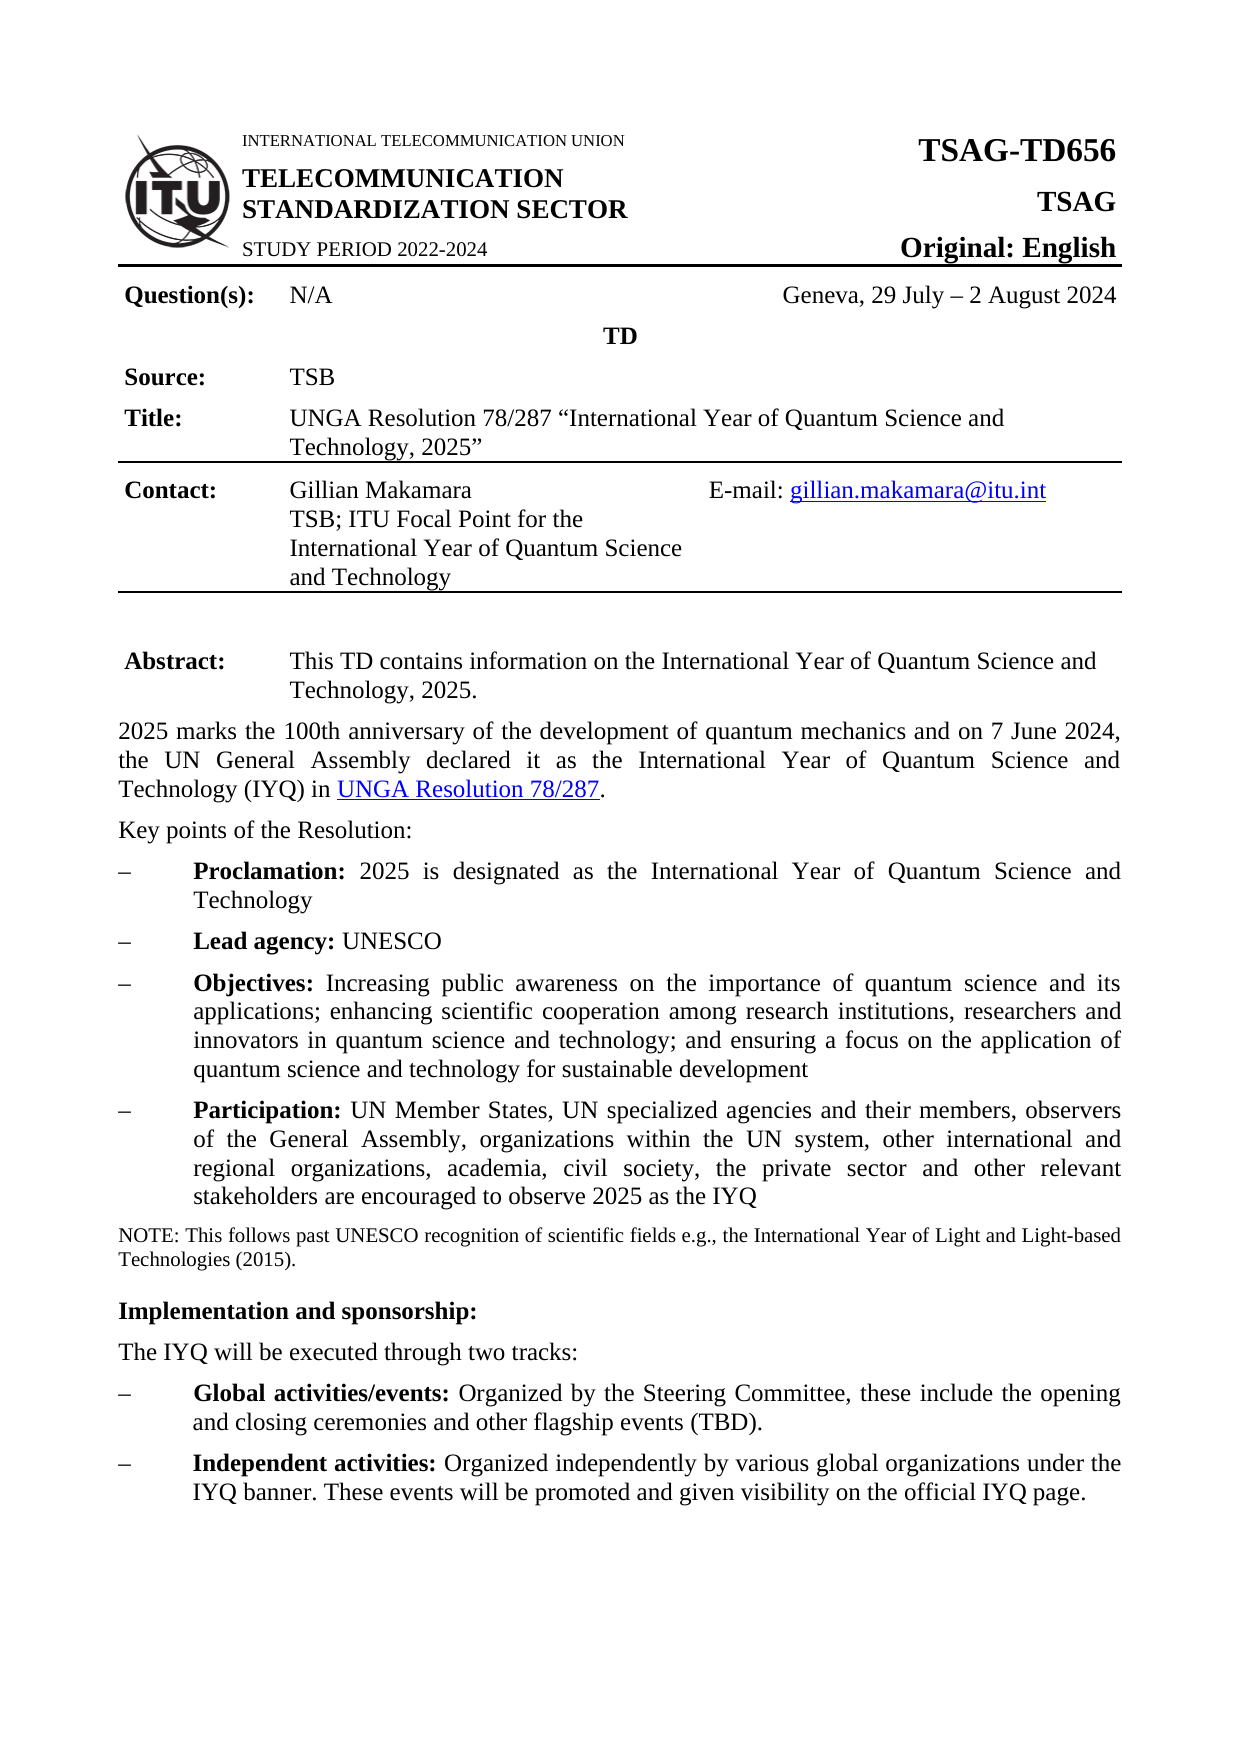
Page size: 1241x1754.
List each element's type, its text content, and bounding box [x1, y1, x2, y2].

text Key points of the Resolution: [118, 815, 1122, 844]
text – Participation: UN Member States, UN specialized agencies and their members, observers of the General Assembly, organizations within the UN system, other international and regional organizations, academia, civil society, the private sector and other relevant stakeholders are encouraged to observe 2025 as the IYQ [118, 1095, 1122, 1210]
table_cell Source: [118, 350, 283, 391]
table_header INTERNATIONAL TELECOMMUNICATION UNION TELECOMMUNICATION STANDARDIZATION SECTOR STUDY PERIOD 2022-2024 [236, 118, 703, 264]
picture [124, 133, 231, 249]
text – Objectives: Increasing public awareness on the importance of quantum science and its applications; enhancing scientific cooperation among research institutions, researchers and innovators in quantum science and technology; and ensuring a focus on the application of quantum science and technology for sustainable development [118, 968, 1122, 1083]
table_header Abstract: [118, 634, 283, 704]
table_cell Original: English [703, 218, 1122, 264]
text – Proclamation: 2025 is designated as the International Year of Quantum Science and Technology [118, 856, 1122, 914]
table_cell N/A [283, 267, 703, 308]
text NOTE: This follows past UNESCO recognition of scientific fields e.g., the International Year of Light and Light-based Technologies (2015). [118, 1223, 1122, 1271]
table_cell TD [118, 309, 1122, 350]
text The IYQ will be executed through two tracks: [118, 1337, 1122, 1366]
text Implementation and sponsorship: [118, 1296, 1122, 1324]
table_header This TD contains information on the International Year of Quantum Science and Technology, 2025. [284, 634, 1122, 704]
table_cell UNGA Resolution 78/287 “International Year of Quantum Science and Technology, 2025” [283, 391, 1122, 461]
table_header TSAG-TD656 [703, 118, 1122, 169]
table_cell TSAG [703, 169, 1122, 218]
table_cell Gillian Makamara TSB; ITU Focal Point for the International Year of Quantum Science and Technology [283, 463, 703, 591]
table_cell Contact: [118, 463, 283, 591]
table_cell Question(s): [118, 267, 283, 308]
table_cell E-mail: gillian.makamara@itu.int [703, 463, 1122, 591]
table_header [118, 118, 236, 264]
text – Lead agency: UNESCO [118, 926, 1122, 955]
text – Independent activities: Organized independently by various global organizations under the IYQ banner. These events will be promoted and given visibility on the official IYQ page. [118, 1448, 1122, 1506]
text 2025 marks the 100th anniversary of the development of quantum mechanics and on 7 June 2024, the UN General Assembly declared it as the International Year of Quantum Science and Technology (IYQ) in UNGA Resolution 78/287. [118, 716, 1122, 803]
text – Global activities/events: Organized by the Steering Committee, these include the opening and closing ceremonies and other flagship events (TBD). [118, 1378, 1122, 1436]
table_cell TSB [283, 350, 1122, 391]
table_cell Title: [118, 391, 283, 461]
table_cell Geneva, 29 July – 2 August 2024 [703, 267, 1122, 308]
